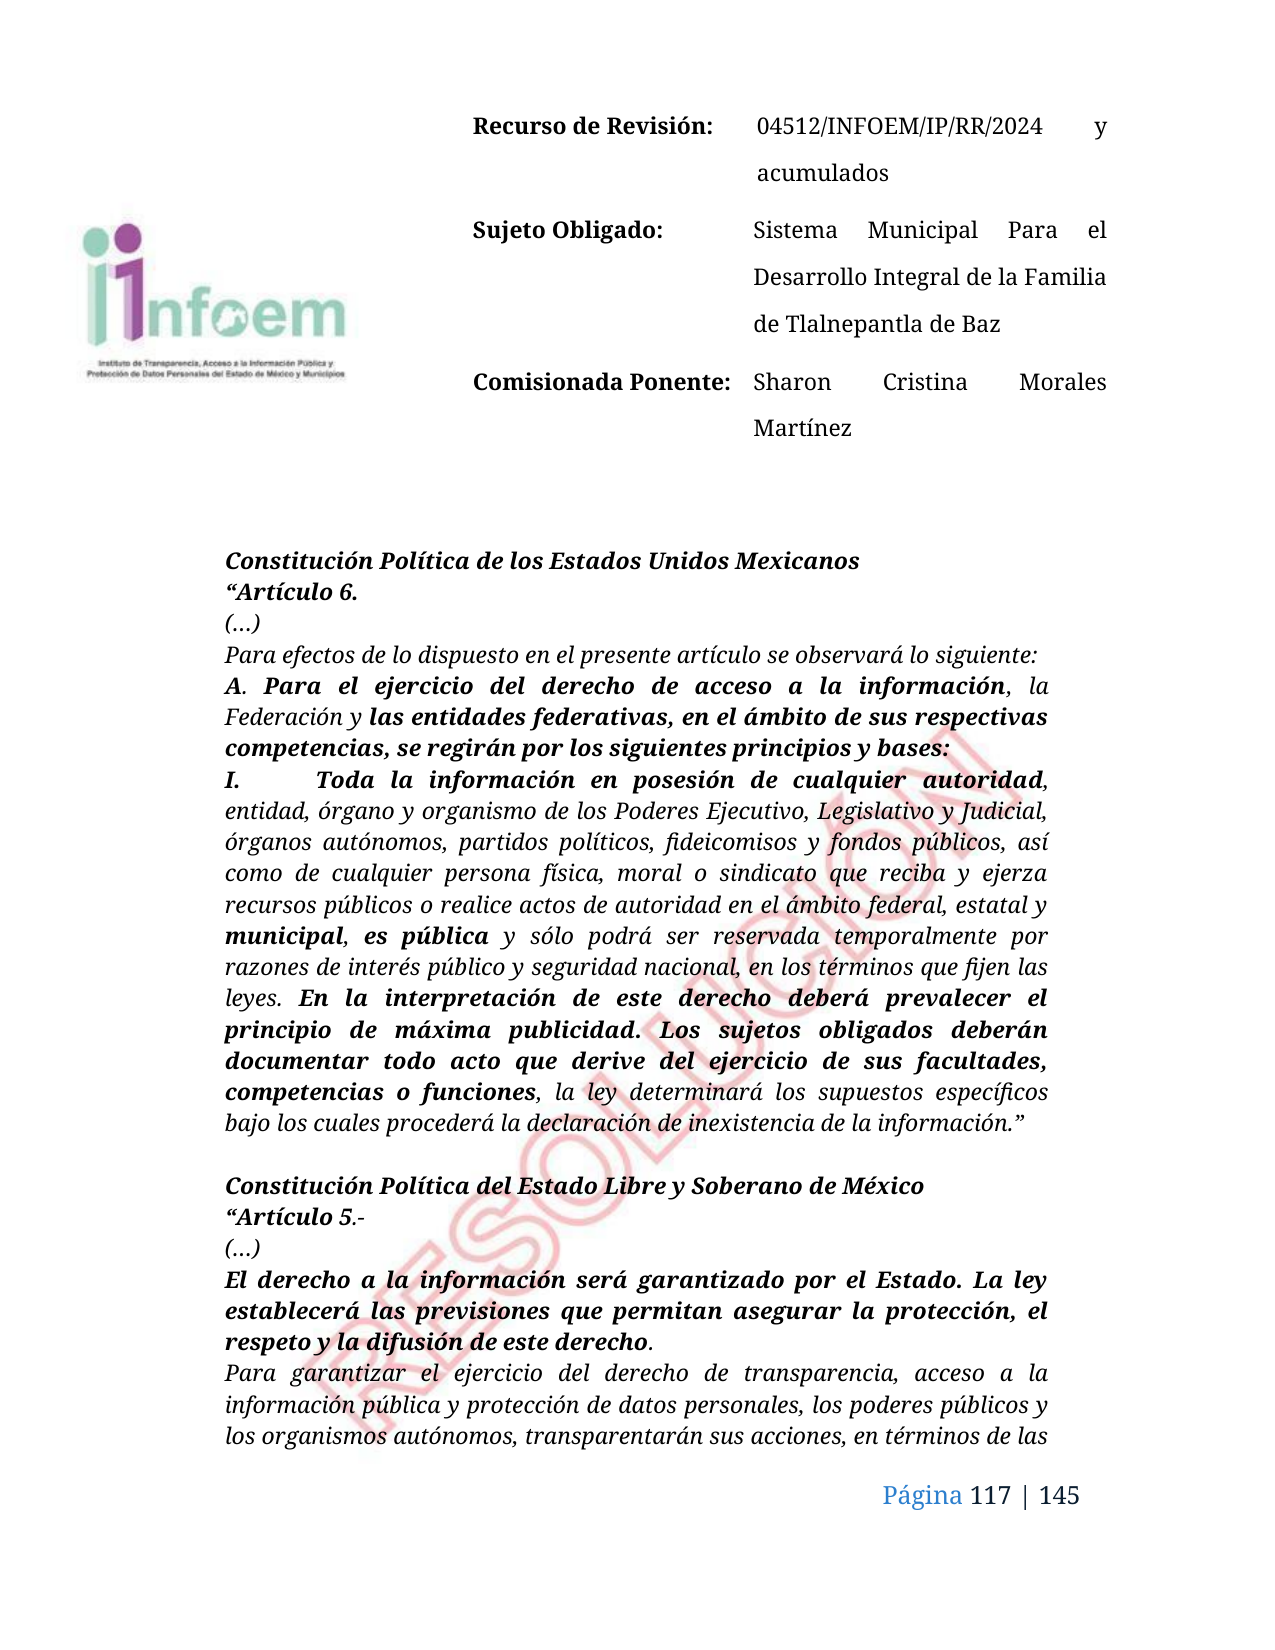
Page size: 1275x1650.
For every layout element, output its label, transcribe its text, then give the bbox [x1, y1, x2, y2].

text I. Toda la información en posesión de cualquier autoridad, entidad, órgano y organismo de los Poderes Ejecutivo, Legislativo y Judicial, órganos autónomos, partidos políticos, fideicomisos y fondos públicos, así como de cualquier persona física, moral o sindicato que reciba y ejerza recursos públicos o realice actos de autoridad en el ámbito federal, estatal y municipal, es pública y sólo podrá ser reservada temporalmente por razones de interés público y seguridad nacional, en los términos que fijen las leyes. En la interpretación de este derecho deberá prevalecer el principio de máxima publicidad. Los sujetos obligados deberán documentar todo acto que derive del ejercicio de sus facultades, competencias o funciones, la ley determinará los supuestos específicos bajo los cuales procederá la declaración de inexistencia de la información.” [224, 764, 1051, 1139]
text Para garantizar el ejercicio del derecho de transparencia, acceso a la información pública y protección de datos personales, los poderes públicos y los organismos autónomos, transparentarán sus acciones, en términos de las disposiciones aplicables, la información será oportuna, clara, veraz y de fácil acceso. [224, 1357, 1051, 1451]
text (…) [224, 607, 1051, 639]
text “Artículo 5.- [224, 1201, 1051, 1232]
text Constitución Política del Estado Libre y Soberano de México [224, 1170, 1051, 1201]
text (…) [224, 1232, 1051, 1264]
text A. Para el ejercicio del derecho de acceso a la información, la Federación y las entidades federativas, en el ámbito de sus respectivas competencias, se regirán por los siguientes principios y bases: [224, 670, 1051, 764]
picture [0, 158, 1275, 1650]
text Constitución Política de los Estados Unidos Mexicanos [224, 545, 1051, 576]
text Para efectos de lo dispuesto en el presente artículo se observará lo siguiente: [224, 639, 1051, 670]
text “Artículo 6. [224, 576, 1051, 607]
text El derecho a la información será garantizado por el Estado. La ley establecerá las previsiones que permitan asegurar la protección, el respeto y la difusión de este derecho. [224, 1264, 1051, 1357]
